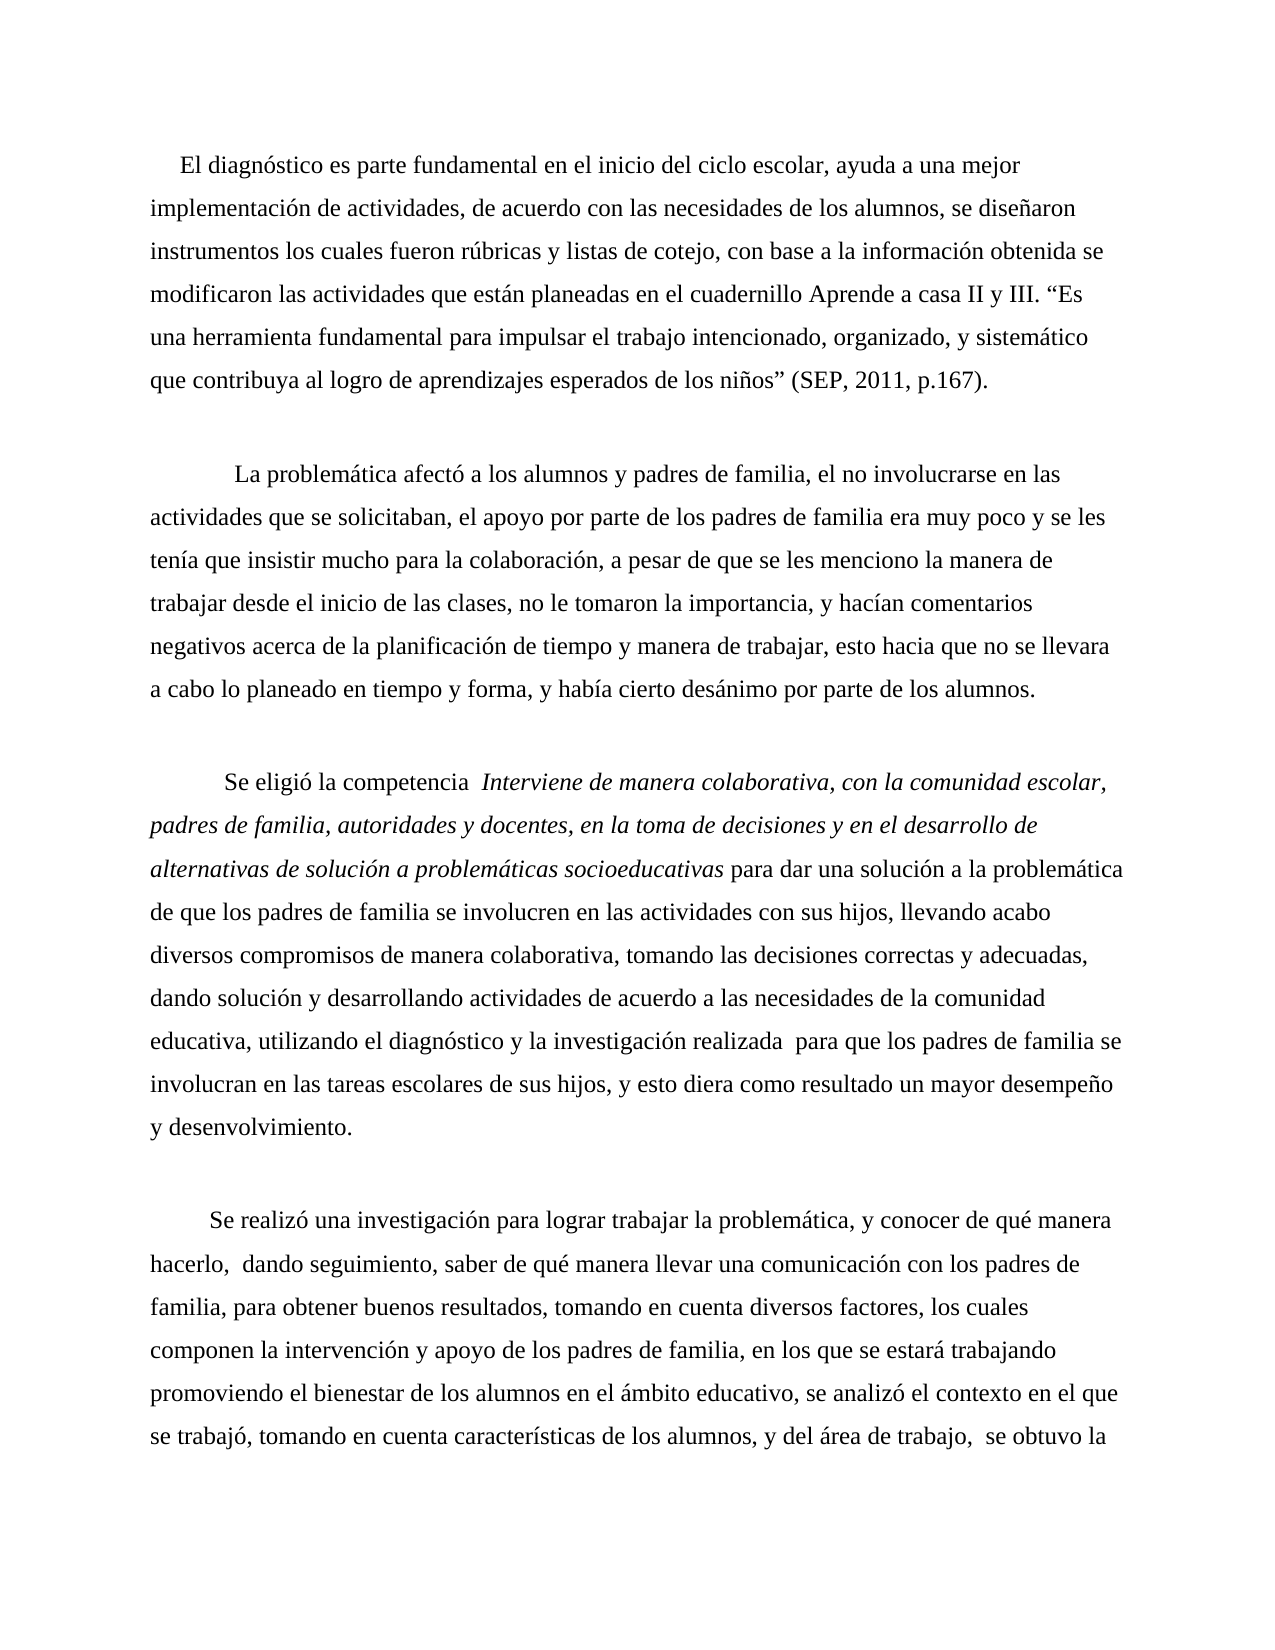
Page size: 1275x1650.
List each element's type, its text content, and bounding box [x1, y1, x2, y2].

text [150, 1206, 1125, 1450]
text La problemática afectó a los alumnos y padres de familia, el no involucrarse en las actividades que se solicitaban, el apoyo por parte de los padres de familia era muy poco y se les tenía que insistir mucho para la colaboración, a pesar de que se les menciono la manera de trabajar desde el inicio de las clases, no le tomaron la importancia, y hacían comentarios negativos acerca de la planificación de tiempo y manera de trabajar, esto hacia que no se llevara a cabo lo planeado en tiempo y forma, y había cierto desánimo por parte de los alumnos. [150, 459, 1125, 703]
text Se eligió la competencia Interviene de manera colaborativa, con la comunidad escolar, padres de familia, autoridades y docentes, en la toma de decisiones y en el desarrollo de alternativas de solución a problemáticas socioeducativas para dar una solución a la problemática de que los padres de familia se involucren en las actividades con sus hijos, llevando acabo diversos compromisos de manera colaborativa, tomando las decisiones correctas y adecuadas, dando solución y desarrollando actividades de acuerdo a las necesidades de la comunidad educativa, utilizando el diagnóstico y la investigación realizada para que los padres de familia se involucran en las tareas escolares de sus hijos, y esto diera como resultado un mayor desempeño y desenvolvimiento. [150, 767, 1125, 1141]
text El diagnóstico es parte fundamental en el inicio del ciclo escolar, ayuda a una mejor implementación de actividades, de acuerdo con las necesidades de los alumnos, se diseñaron instrumentos los cuales fueron rúbricas y listas de cotejo, con base a la información obtenida se modificaron las actividades que están planeadas en el cuadernillo Aprende a casa II y III. “Es una herramienta fundamental para impulsar el trabajo intencionado, organizado, y sistemático que contribuya al logro de aprendizajes esperados de los niños” (SEP, 2011, p.167). [150, 150, 1125, 394]
